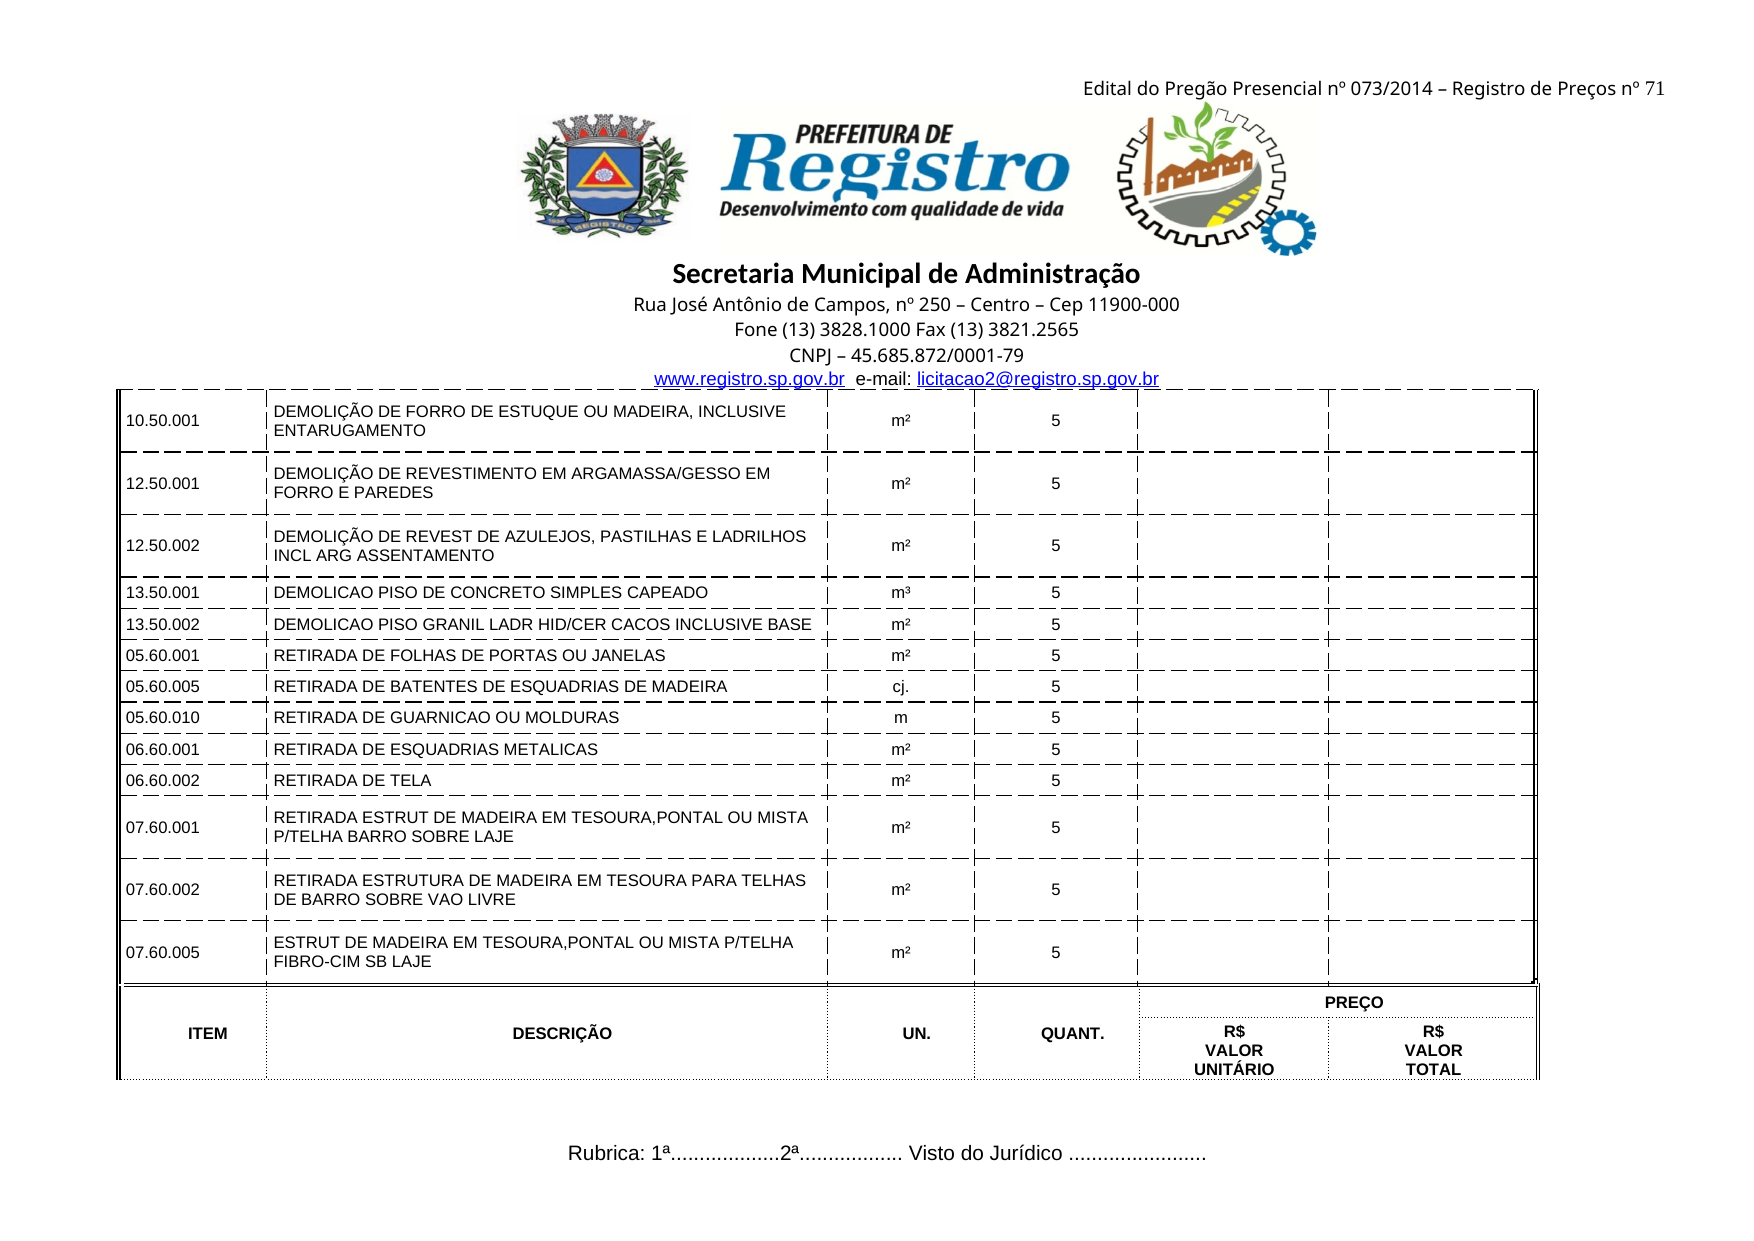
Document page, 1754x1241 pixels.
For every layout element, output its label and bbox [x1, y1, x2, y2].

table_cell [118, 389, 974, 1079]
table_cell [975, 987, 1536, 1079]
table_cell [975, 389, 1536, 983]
picture [480, 100, 1334, 256]
